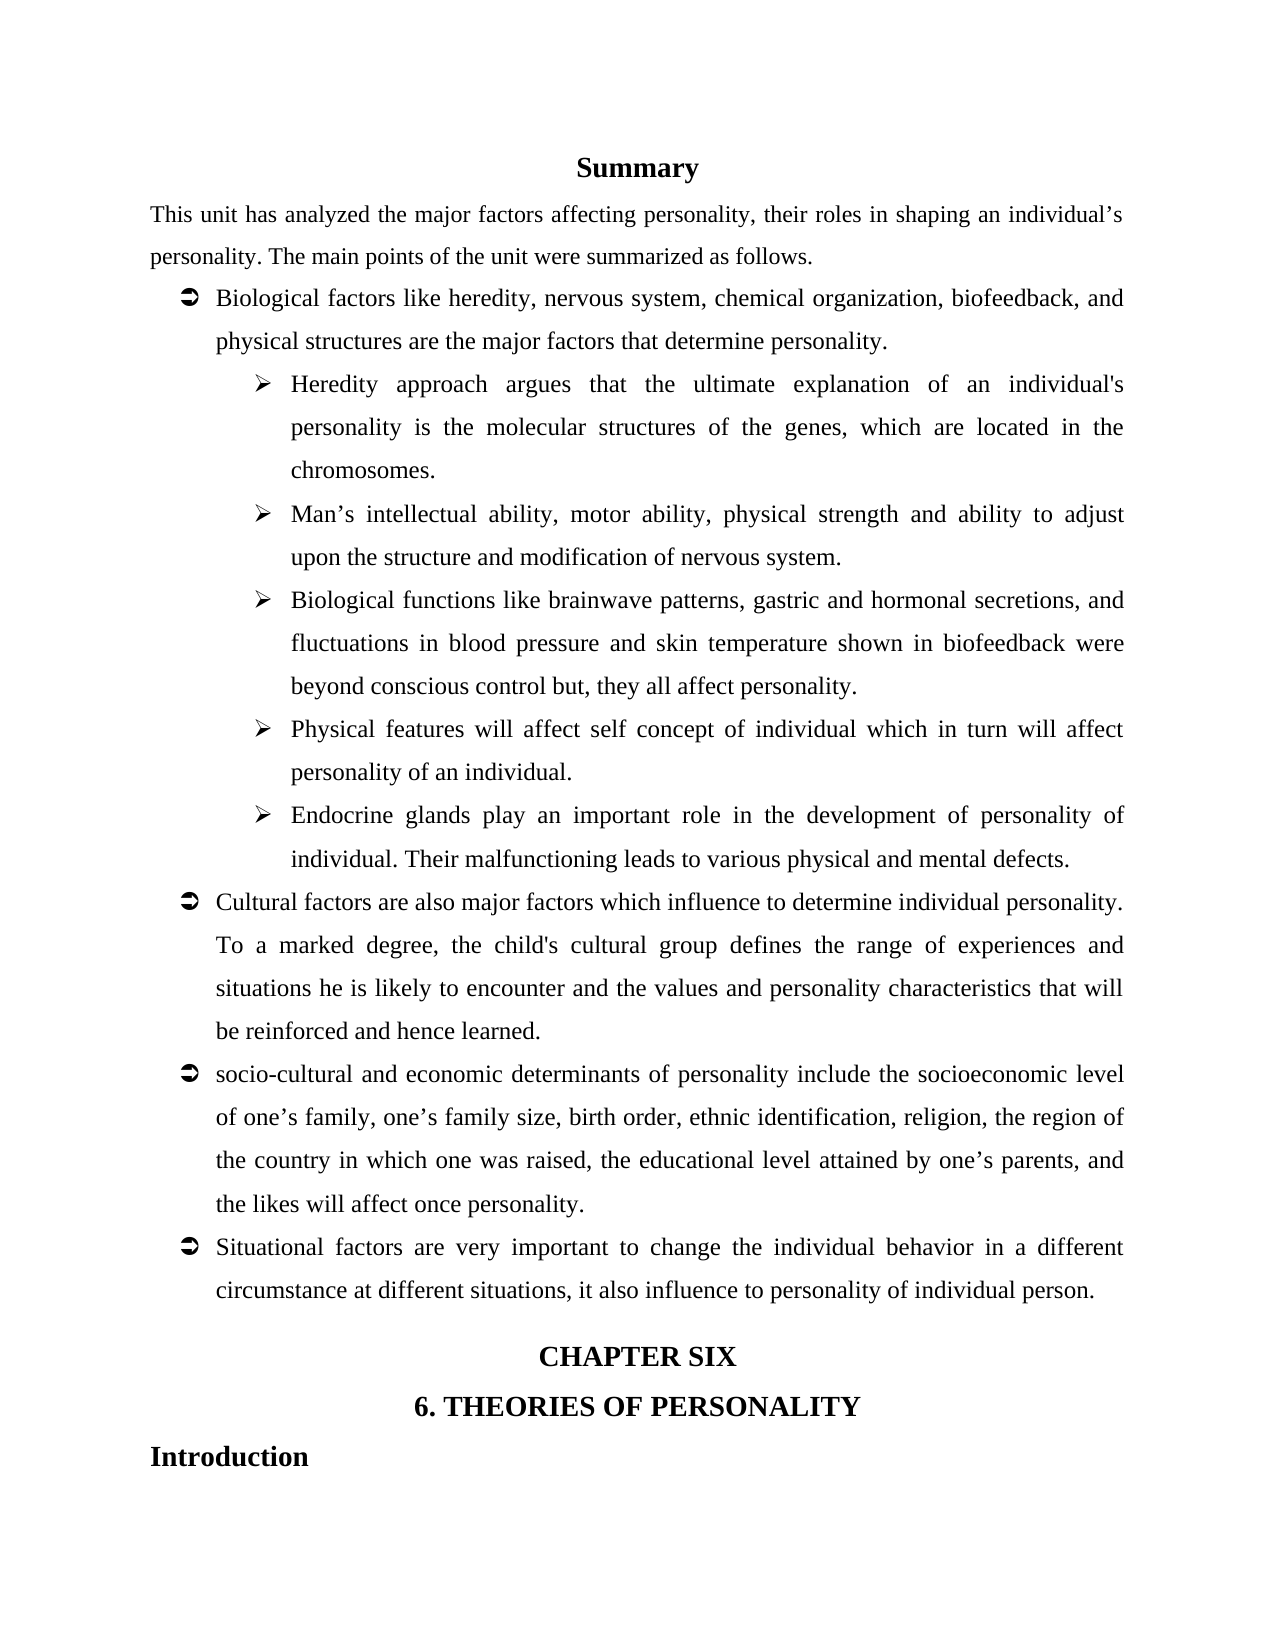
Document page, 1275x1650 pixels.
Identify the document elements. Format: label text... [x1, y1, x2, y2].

list To a marked degree, the child's cultural group defines the range of experiences and situations he is likely to encounter and the values and personality characteristics that will be reinforced and hence learned. [216, 930, 1125, 1045]
list socio-cultural and economic determinants of personality include the socioeconomic level of one’s family, one’s family size, birth order, ethnic identification, religion, the region of the country in which one was raised, the educational level attained by one’s parents, and the likes will affect once personality. [178, 1059, 1125, 1217]
list Endocrine glands play an important role in the development of personality of individual. Their malfunctioning leads to various physical and mental defects. [253, 801, 1125, 872]
list Physical features will affect self concept of individual which in turn will affect personality of an individual. [253, 714, 1125, 786]
list Biological functions like brainwave patterns, gastric and hormonal secretions, and fluctuations in blood pressure and skin temperature shown in biofeedback were beyond conscious control but, they all affect personality. [253, 585, 1125, 700]
text Summary [150, 150, 1125, 183]
list Cultural factors are also major factors which influence to determine individual personality. [178, 887, 1125, 916]
list Situational factors are very important to change the individual behavior in a different circumstance at different situations, it also influence to personality of individual person. [178, 1232, 1125, 1304]
text This unit has analyzed the major factors affecting personality, their roles in shaping an individual’s personality. The main points of the unit were summarized as follows. [150, 200, 1125, 269]
list Man’s intellectual ability, motor ability, physical strength and ability to adjust upon the structure and modification of nervous system. [253, 499, 1125, 571]
text CHAPTER SIX [150, 1339, 1125, 1372]
text Introduction [150, 1439, 1125, 1473]
list Heredity approach argues that the ultimate explanation of an individual's personality is the molecular structures of the genes, which are located in the chromosomes. [253, 369, 1125, 484]
list Biological factors like heredity, nervous system, chemical organization, biofeedback, and physical structures are the major factors that determine personality. [178, 283, 1125, 355]
text 6. THEORIES OF PERSONALITY [150, 1389, 1125, 1423]
